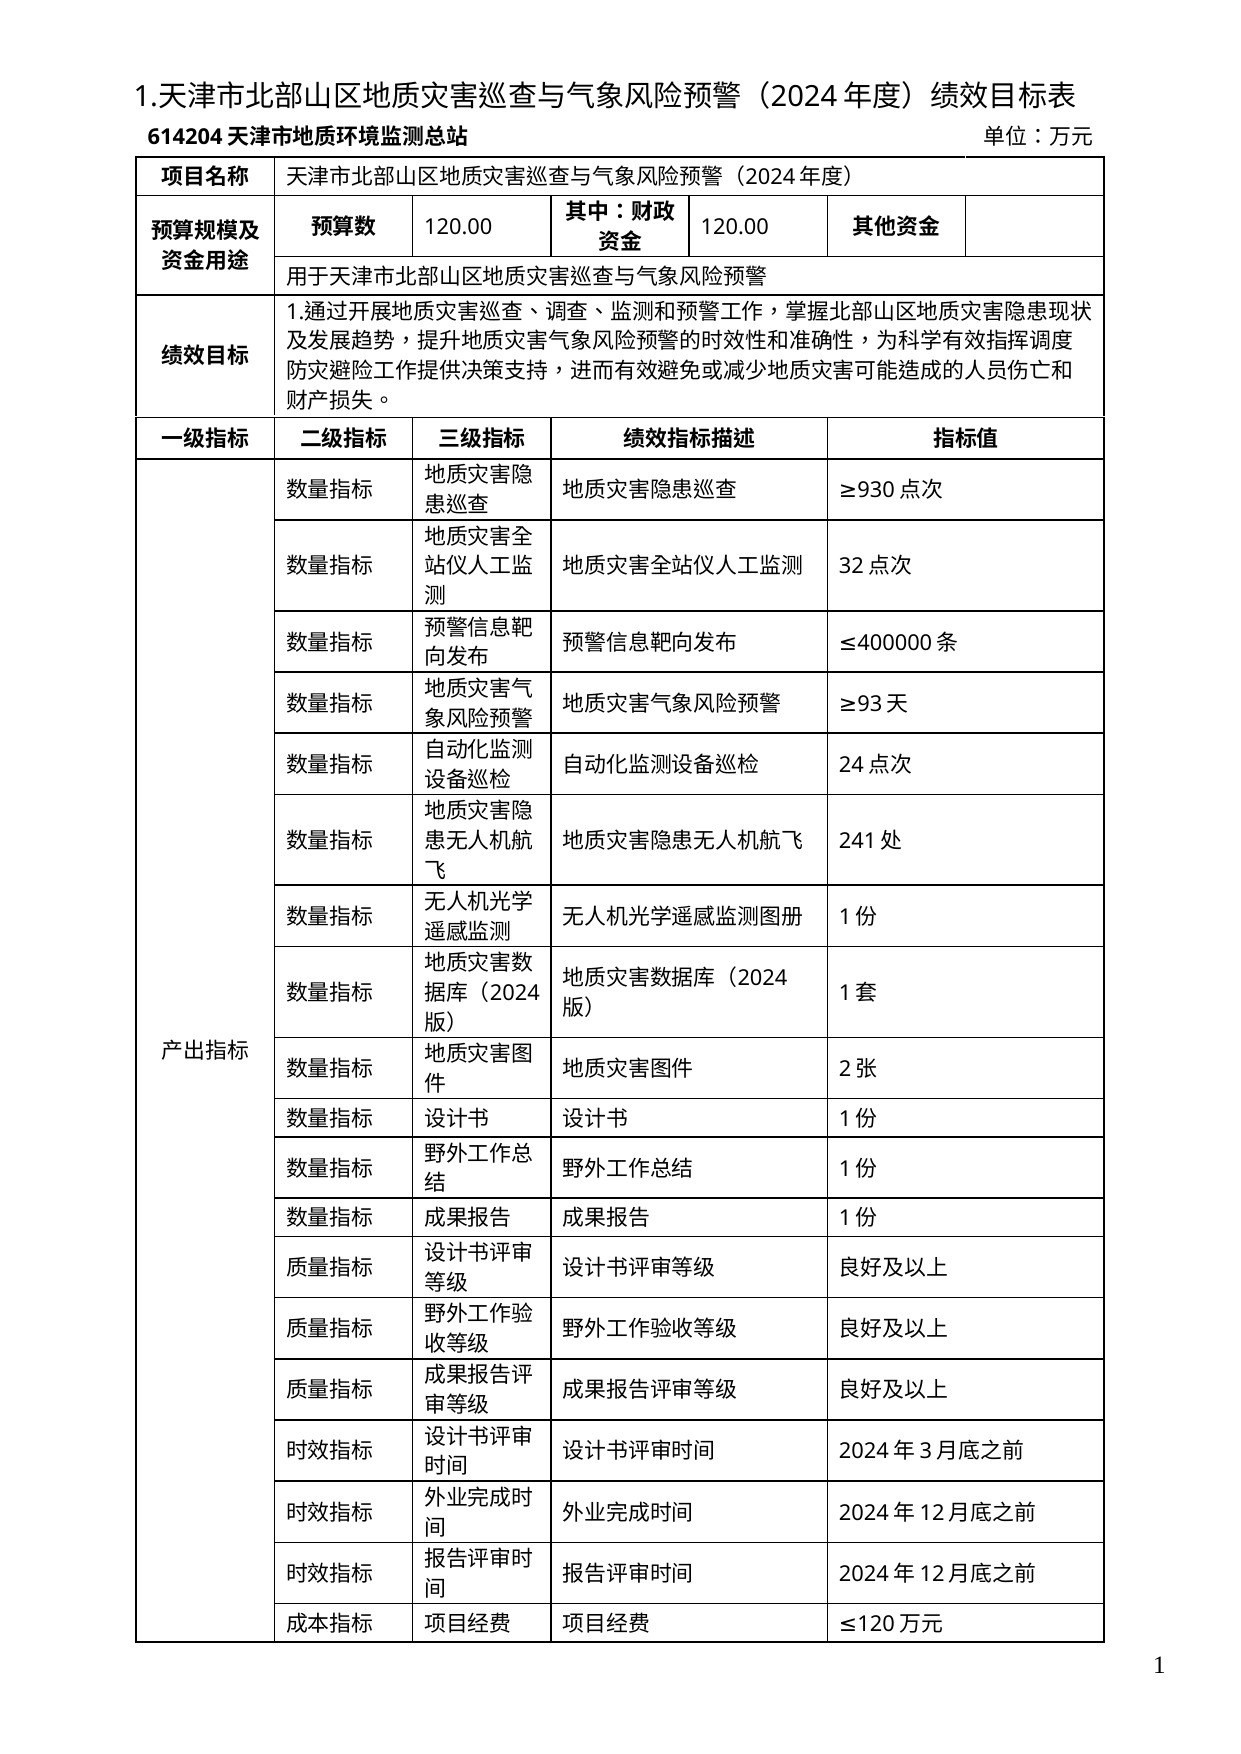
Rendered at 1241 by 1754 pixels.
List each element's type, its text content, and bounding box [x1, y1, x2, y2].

table_cell 野外工作总结 [552, 1138, 827, 1197]
table_cell 地质灾害全站仪人工监测 [413, 521, 550, 610]
table_header 指标值 [828, 418, 1103, 458]
table_cell ≤120万元 [828, 1604, 1103, 1641]
table_cell 数量指标 [275, 673, 412, 732]
table_cell 1.通过开展地质灾害巡查、调查、监测和预警工作，掌握北部山区地质灾害隐患现状及发展趋势，提升地质灾害气象风险预警的时效性和准确性，为科学有效指挥调度防灾避险工作提供决策支持，进而有效避免或减少地质灾害可能造成的人员伤亡和财产损失。 [275, 296, 1103, 415]
table_cell 数量指标 [275, 1038, 412, 1098]
table_cell 时效指标 [275, 1421, 412, 1480]
table_cell 数量指标 [275, 1099, 412, 1136]
table_cell 报告评审时间 [413, 1543, 550, 1602]
table_cell 数量指标 [275, 886, 412, 946]
table_cell 地质灾害数据库（2024版） [552, 947, 827, 1036]
table_cell 良好及以上 [828, 1237, 1103, 1297]
table_cell 2张 [828, 1038, 1103, 1098]
table_cell 1套 [828, 947, 1103, 1036]
table_cell 成果报告 [413, 1199, 550, 1236]
table_cell 预警信息靶向发布 [552, 612, 827, 671]
table_header 二级指标 [275, 418, 412, 458]
text 1.天津市北部山区地质灾害巡查与气象风险预警（2024年度）绩效目标表 [75, 75, 1165, 115]
table_cell 1份 [828, 1138, 1103, 1197]
table_cell 地质灾害图件 [552, 1038, 827, 1098]
table_header 614204天津市地质环境监测总站 [137, 116, 965, 156]
table_cell 绩效目标 [137, 296, 274, 415]
table_header 三级指标 [413, 418, 550, 458]
table_cell [966, 196, 1103, 256]
table_cell 野外工作验收等级 [413, 1298, 550, 1358]
table_cell 地质灾害隐患巡查 [413, 460, 550, 519]
table_cell 外业完成时间 [413, 1482, 550, 1541]
table_cell 地质灾害气象风险预警 [552, 673, 827, 732]
table_cell 其中：财政 资金 [552, 196, 688, 256]
table_cell 用于天津市北部山区地质灾害巡查与气象风险预警 [275, 257, 1103, 294]
table_cell ≤400000条 [828, 612, 1103, 671]
table_cell 产出指标 [137, 460, 274, 1641]
table_cell 项目经费 [413, 1604, 550, 1641]
table_cell 外业完成时间 [552, 1482, 827, 1541]
table_cell 24点次 [828, 734, 1103, 793]
table_cell 地质灾害数据库（2024版） [413, 947, 550, 1036]
table_cell 预算规模及资金用途 [137, 196, 274, 294]
table_cell 野外工作总结 [413, 1138, 550, 1197]
table_cell 成果报告 [552, 1199, 827, 1236]
table_cell 地质灾害全站仪人工监测 [552, 521, 827, 610]
table_cell 自动化监测设备巡检 [552, 734, 827, 793]
table_cell 设计书评审等级 [413, 1237, 550, 1297]
table_cell 数量指标 [275, 521, 412, 610]
table_cell 时效指标 [275, 1482, 412, 1541]
table_cell 地质灾害隐患无人机航飞 [413, 795, 550, 884]
table_header 一级指标 [137, 418, 274, 458]
table_cell 设计书评审等级 [552, 1237, 827, 1297]
table_cell 质量指标 [275, 1237, 412, 1297]
table_cell 1份 [828, 886, 1103, 946]
table_cell 设计书评审时间 [413, 1421, 550, 1480]
table_cell ≥930点次 [828, 460, 1103, 519]
table_cell 预警信息靶向发布 [413, 612, 550, 671]
table_cell 120.00 [690, 196, 827, 256]
table_cell 2024年12月底之前 [828, 1543, 1103, 1602]
table_cell 120.00 [413, 196, 550, 256]
table_cell 质量指标 [275, 1298, 412, 1358]
table_cell 1份 [828, 1099, 1103, 1136]
table_cell 自动化监测设备巡检 [413, 734, 550, 793]
table_cell 良好及以上 [828, 1360, 1103, 1419]
table_cell 其他资金 [828, 196, 965, 256]
table_cell 数量指标 [275, 795, 412, 884]
table_cell 地质灾害隐患无人机航飞 [552, 795, 827, 884]
table_cell 2024年12月底之前 [828, 1482, 1103, 1541]
table_cell 数量指标 [275, 460, 412, 519]
table_cell 241处 [828, 795, 1103, 884]
table_cell ≥93天 [828, 673, 1103, 732]
table_header 绩效指标描述 [552, 418, 827, 458]
table_cell 项目经费 [552, 1604, 827, 1641]
table_cell 野外工作验收等级 [552, 1298, 827, 1358]
table_cell 地质灾害气象风险预警 [413, 673, 550, 732]
table_cell 天津市北部山区地质灾害巡查与气象风险预警（2024年度） [275, 158, 1103, 194]
table_cell 设计书 [413, 1099, 550, 1136]
table_cell 时效指标 [275, 1543, 412, 1602]
table_cell 良好及以上 [828, 1298, 1103, 1358]
table_cell 成果报告评审等级 [413, 1360, 550, 1419]
table_cell 报告评审时间 [552, 1543, 827, 1602]
table_cell 32点次 [828, 521, 1103, 610]
table_cell 无人机光学遥感监测图册 [552, 886, 827, 946]
table_cell 数量指标 [275, 1199, 412, 1236]
table_cell 预算数 [275, 196, 412, 256]
table_cell 成果报告评审等级 [552, 1360, 827, 1419]
table_cell 数量指标 [275, 1138, 412, 1197]
table_cell 设计书评审时间 [552, 1421, 827, 1480]
table_cell 成本指标 [275, 1604, 412, 1641]
table_cell 数量指标 [275, 947, 412, 1036]
table_cell 设计书 [552, 1099, 827, 1136]
table_cell 2024年3月底之前 [828, 1421, 1103, 1480]
table_header 单位：万元 [966, 116, 1103, 156]
table_cell 地质灾害图件 [413, 1038, 550, 1098]
table_cell 项目名称 [137, 158, 274, 194]
table_cell 无人机光学遥感监测 [413, 886, 550, 946]
table_cell 1份 [828, 1199, 1103, 1236]
table_cell 质量指标 [275, 1360, 412, 1419]
table_cell 数量指标 [275, 612, 412, 671]
table_cell 数量指标 [275, 734, 412, 793]
table_cell 地质灾害隐患巡查 [552, 460, 827, 519]
